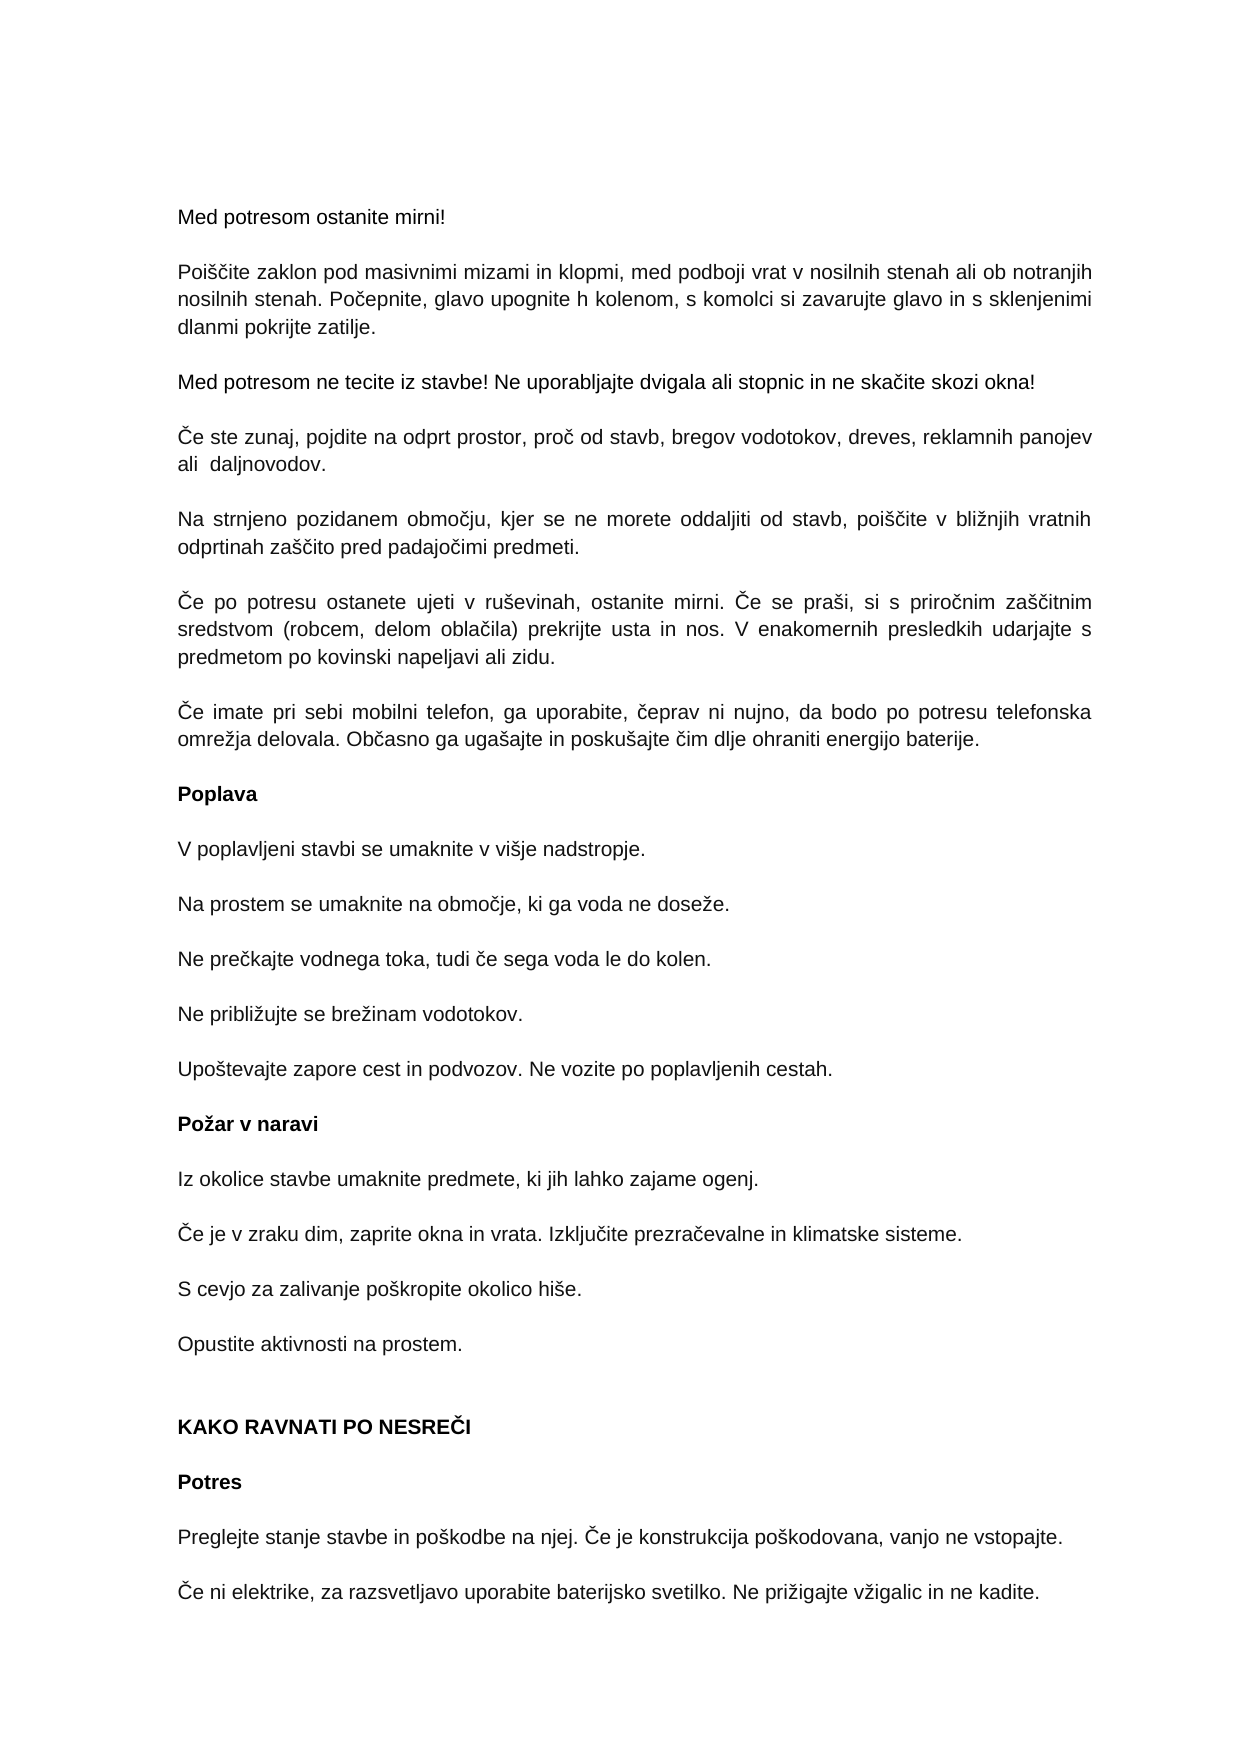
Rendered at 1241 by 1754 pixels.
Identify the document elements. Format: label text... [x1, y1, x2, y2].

text Na strnjeno pozidanem območju, kjer se ne morete oddaljiti od stavb, poiščite v bližnjih vratnih odprtinah zaščito pred padajočimi predmeti. [177, 507, 1093, 559]
text Iz okolice stavbe umaknite predmete, ki jih lahko zajame ogenj. [177, 1167, 1093, 1191]
text Ne prečkajte vodnega toka, tudi če sega voda le do kolen. [177, 947, 1093, 971]
text Če ni elektrike, za razsvetljavo uporabite baterijsko svetilko. Ne prižigajte vžigalic in ne kadite. [177, 1580, 1093, 1604]
subtitle Poplava [177, 782, 1093, 806]
text Če imate pri sebi mobilni telefon, ga uporabite, čeprav ni nujno, da bodo po potresu telefonska omrežja delovala. Občasno ga ugašajte in poskušajte čim dlje ohraniti energijo baterije. [177, 700, 1093, 751]
text Če je v zraku dim, zaprite okna in vrata. Izključite prezračevalne in klimatske sisteme. [177, 1222, 1093, 1246]
text Med potresom ne tecite iz stavbe! Ne uporabljajte dvigala ali stopnic in ne skačite skozi okna! [177, 370, 1093, 394]
text S cevjo za zalivanje poškropite okolico hiše. [177, 1277, 1093, 1301]
text Med potresom ostanite mirni! [177, 205, 1093, 229]
subtitle Požar v naravi [177, 1112, 1093, 1136]
subtitle KAKO RAVNATI PO NESREČI [177, 1415, 1093, 1439]
text Opustite aktivnosti na prostem. [177, 1332, 1093, 1356]
text V poplavljeni stavbi se umaknite v višje nadstropje. [177, 837, 1093, 861]
text Če ste zunaj, pojdite na odprt prostor, proč od stavb, bregov vodotokov, dreves, reklamnih panojev ali daljnovodov. [177, 425, 1093, 476]
text Preglejte stanje stavbe in poškodbe na njej. Če je konstrukcija poškodovana, vanjo ne vstopajte. [177, 1525, 1093, 1549]
text Poiščite zaklon pod masivnimi mizami in klopmi, med podboji vrat v nosilnih stenah ali ob notranjih nosilnih stenah. Počepnite, glavo upognite h kolenom, s komolci si zavarujte glavo in s sklenjenimi dlanmi pokrijte zatilje. [177, 260, 1093, 339]
text Če po potresu ostanete ujeti v ruševinah, ostanite mirni. Če se praši, si s priročnim zaščitnim sredstvom (robcem, delom oblačila) prekrijte usta in nos. V enakomernih presledkih udarjajte s predmetom po kovinski napeljavi ali zidu. [177, 590, 1093, 669]
text Na prostem se umaknite na območje, ki ga voda ne doseže. [177, 892, 1093, 916]
text Upoštevajte zapore cest in podvozov. Ne vozite po poplavljenih cestah. [177, 1057, 1093, 1081]
subtitle Potres [177, 1470, 1093, 1494]
text Ne približujte se brežinam vodotokov. [177, 1002, 1093, 1026]
